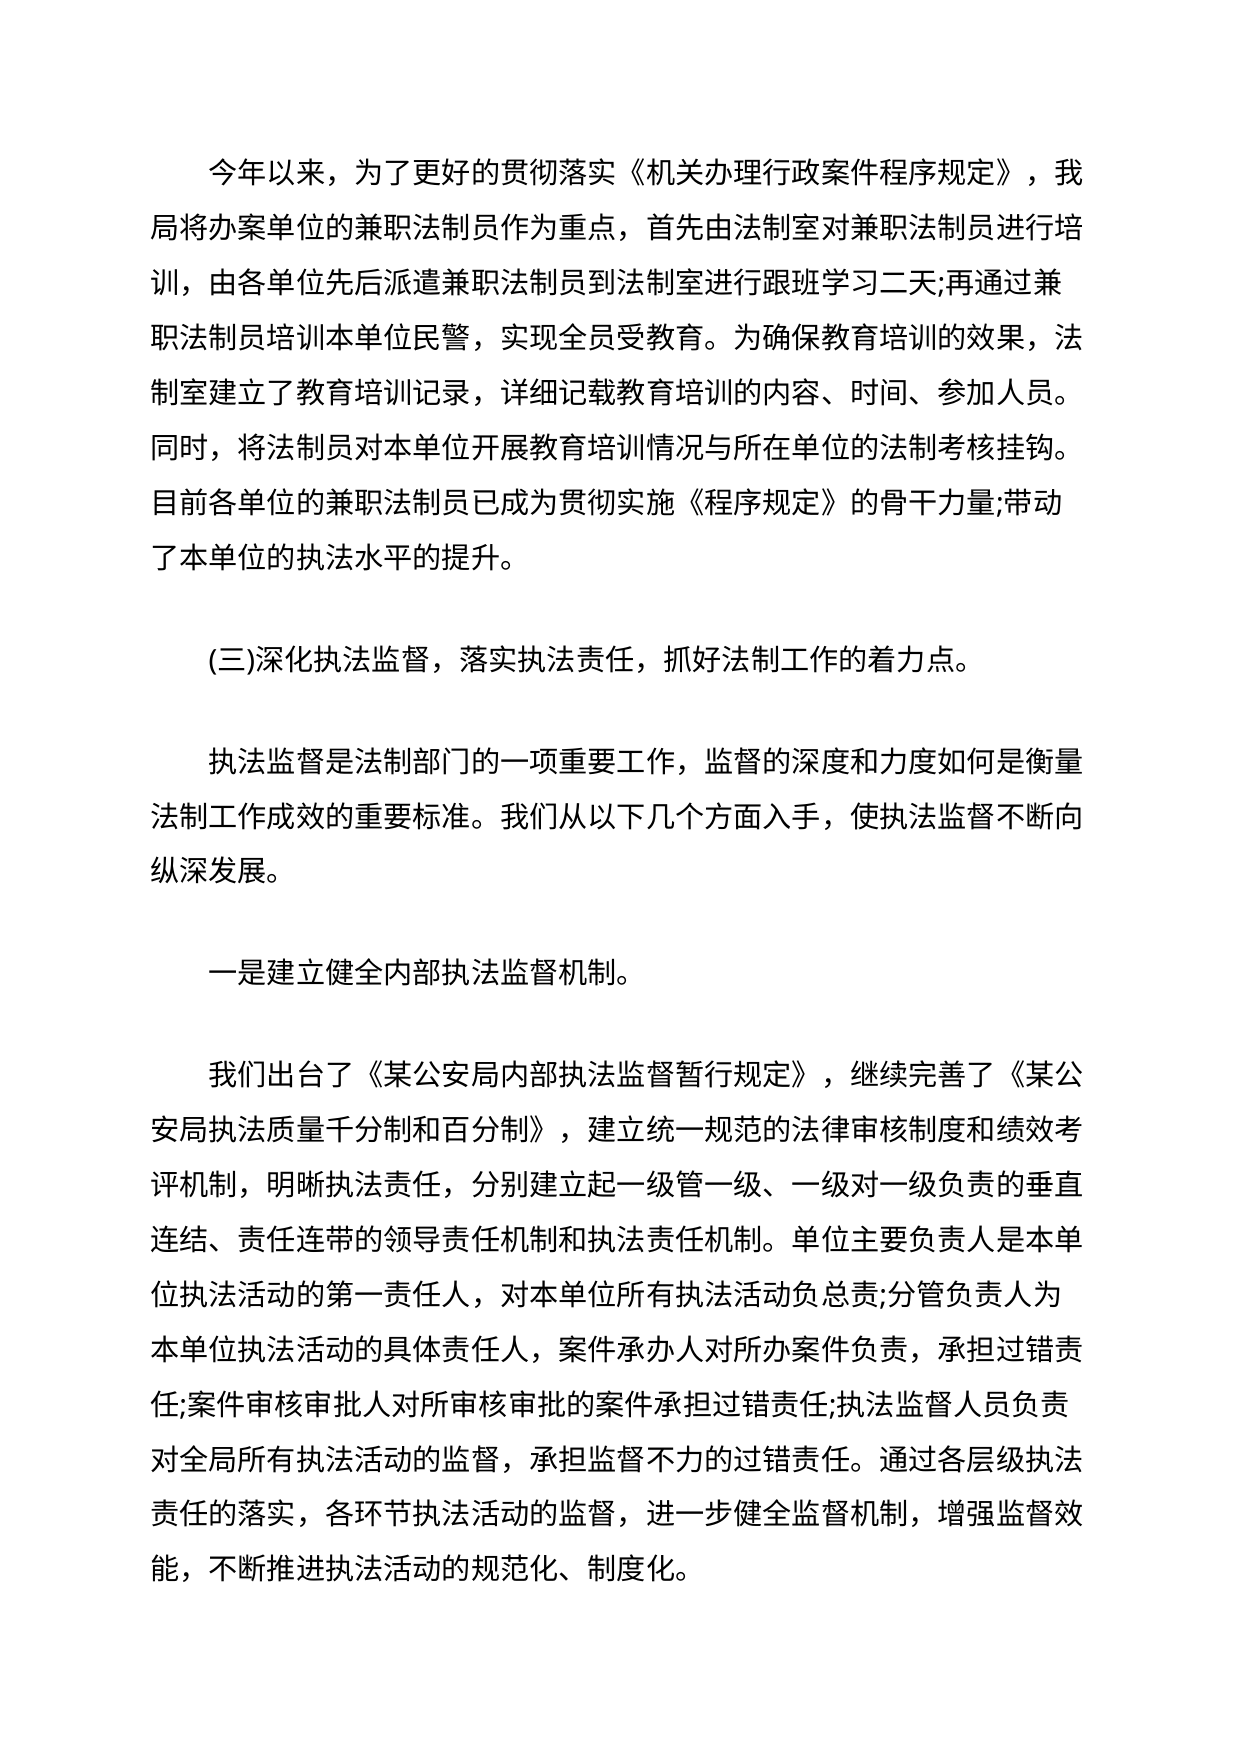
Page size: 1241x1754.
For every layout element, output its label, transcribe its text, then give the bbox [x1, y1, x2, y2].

text 我们出台了《某公安局内部执法监督暂行规定》，继续完善了《某公安局执法质量千分制和百分制》，建立统一规范的法律审核制度和绩效考评机制，明晰执法责任，分别建立起一级管一级、一级对一级负责的垂直连结、责任连带的领导责任机制和执法责任机制。单位主要负责人是本单位执法活动的第一责任人，对本单位所有执法活动负总责;分管负责人为本单位执法活动的具体责任人，案件承办人对所办案件负责，承担过错责任;案件审核审批人对所审核审批的案件承担过错责任;执法监督人员负责对全局所有执法活动的监督，承担监督不力的过错责任。通过各层级执法责任的落实，各环节执法活动的监督，进一步健全监督机制，增强监督效能，不断推进执法活动的规范化、制度化。 [150, 1052, 1090, 1588]
text 今年以来，为了更好的贯彻落实《机关办理行政案件程序规定》，我局将办案单位的兼职法制员作为重点，首先由法制室对兼职法制员进行培训，由各单位先后派遣兼职法制员到法制室进行跟班学习二天;再通过兼职法制员培训本单位民警，实现全员受教育。为确保教育培训的效果，法制室建立了教育培训记录，详细记载教育培训的内容、时间、参加人员。同时，将法制员对本单位开展教育培训情况与所在单位的法制考核挂钩。目前各单位的兼职法制员已成为贯彻实施《程序规定》的骨干力量;带动了本单位的执法水平的提升。 [150, 150, 1090, 577]
text 执法监督是法制部门的一项重要工作，监督的深度和力度如何是衡量法制工作成效的重要标准。我们从以下几个方面入手，使执法监督不断向纵深发展。 [150, 738, 1090, 890]
text (三)深化执法监督，落实执法责任，抓好法制工作的着力点。 [150, 636, 1090, 679]
text 一是建立健全内部执法监督机制。 [150, 950, 1090, 992]
